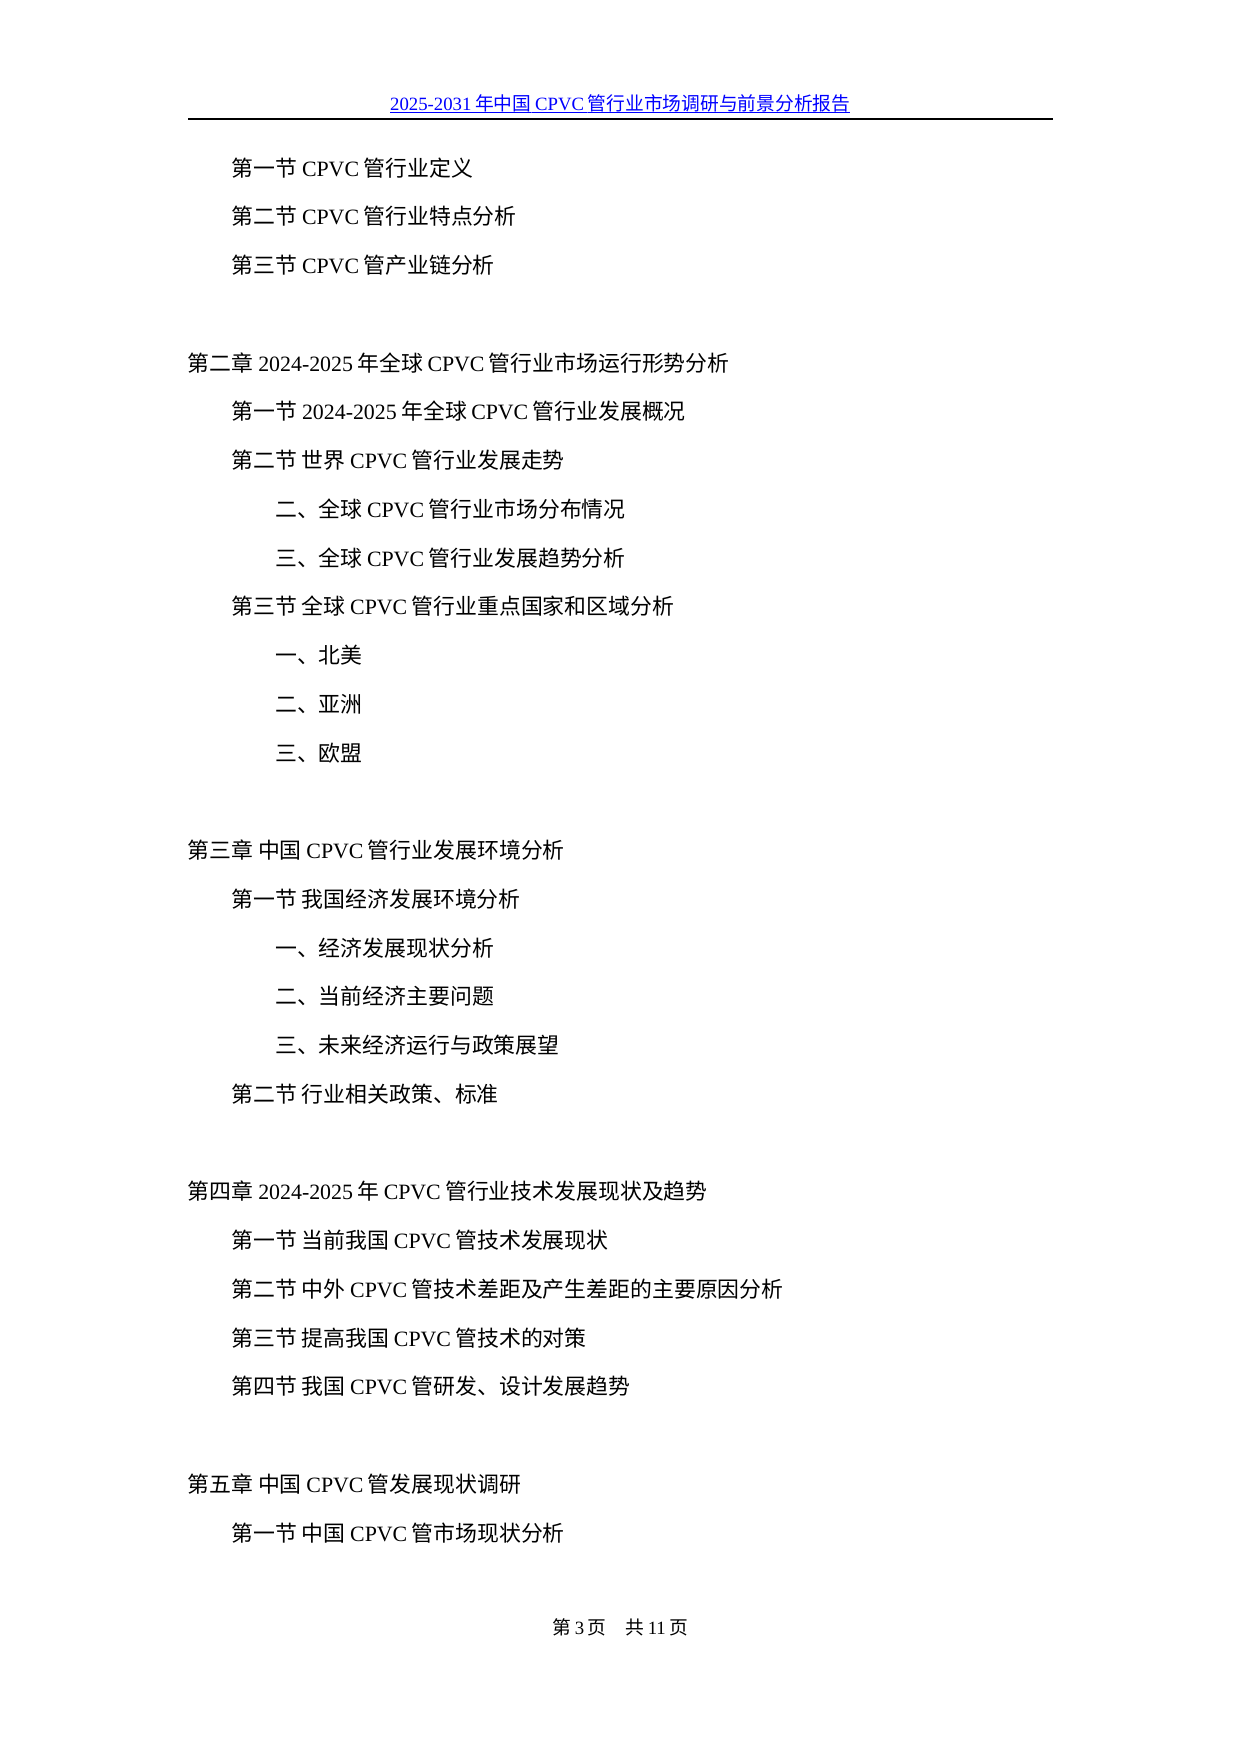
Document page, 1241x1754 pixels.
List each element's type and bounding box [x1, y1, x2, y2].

text [187, 150, 1053, 1548]
